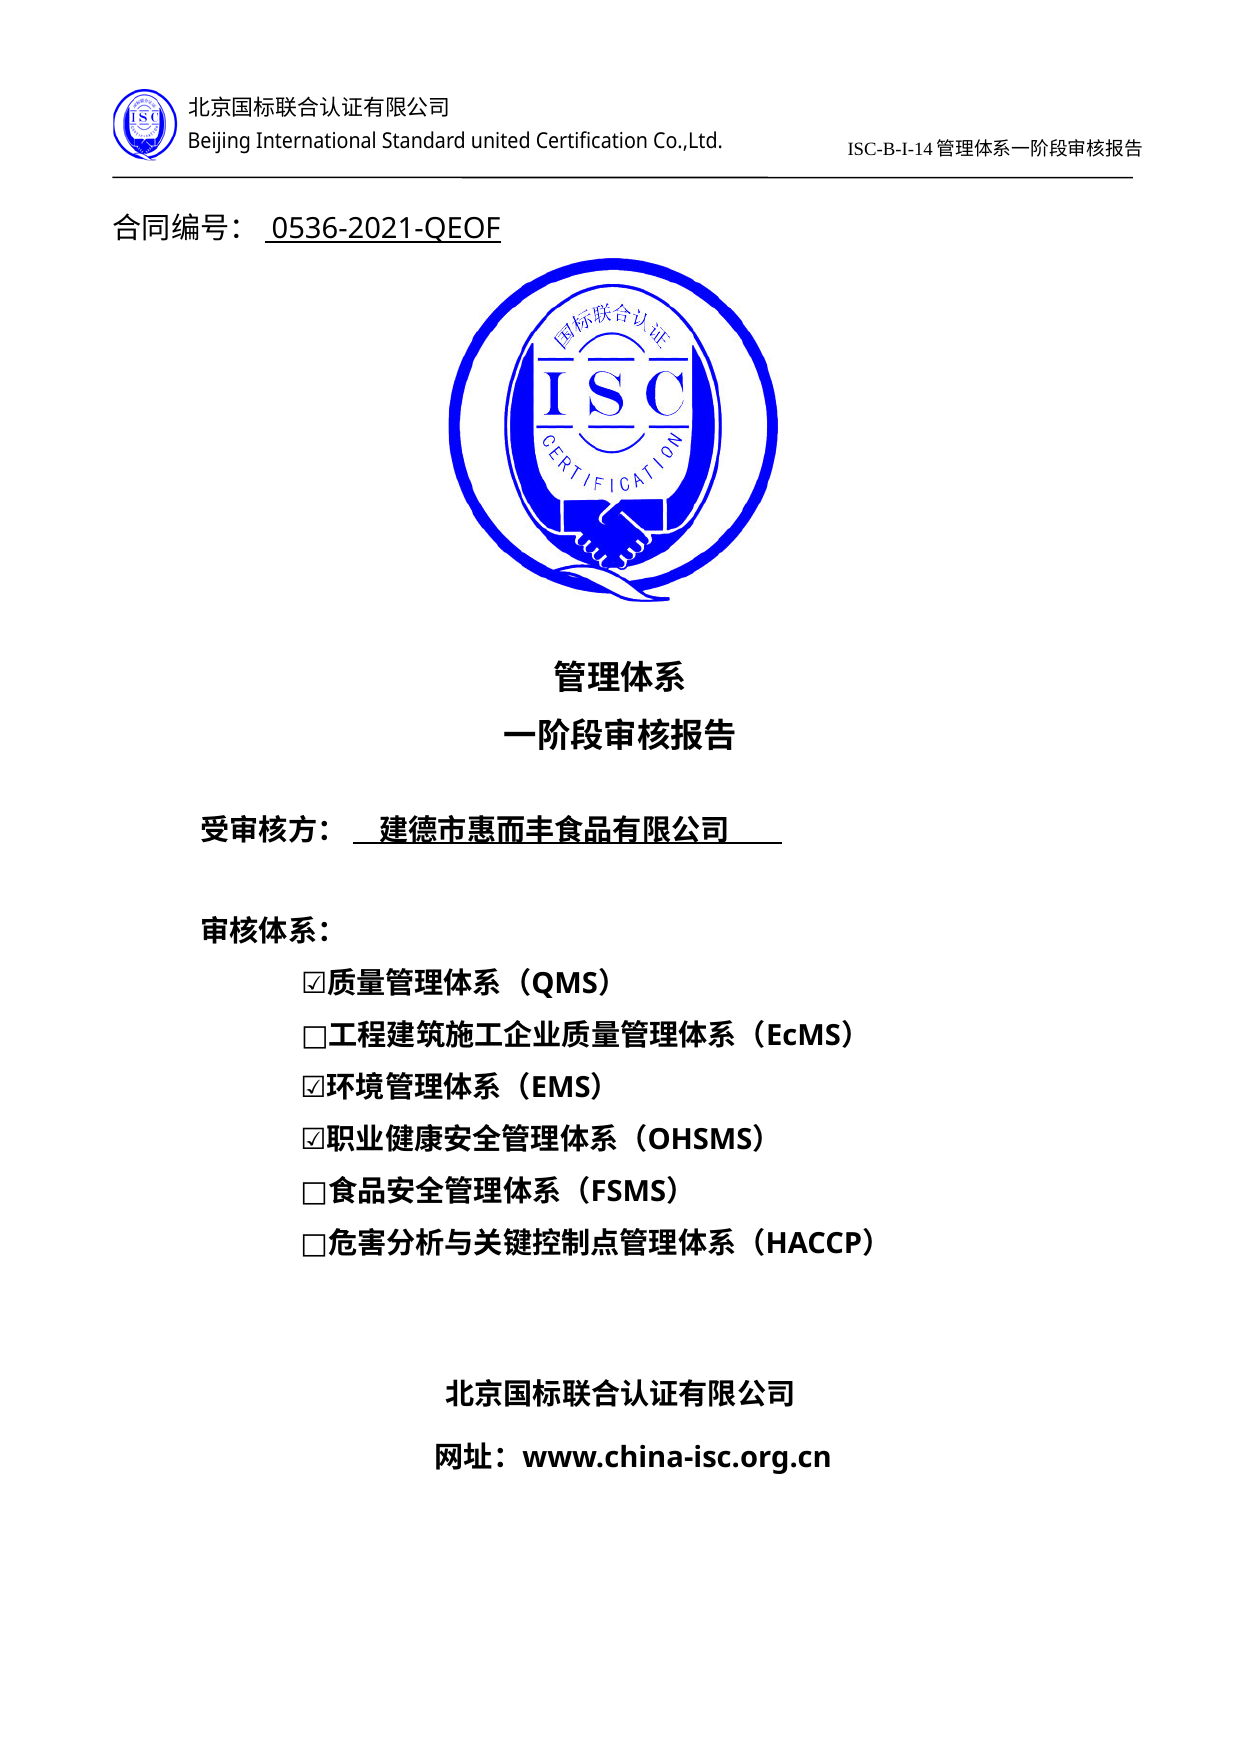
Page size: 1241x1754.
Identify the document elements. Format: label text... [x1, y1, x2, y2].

text □食品安全管理体系（FSMS） [112, 1168, 1128, 1210]
text ☑职业健康安全管理体系（OHSMS） [112, 1116, 1128, 1158]
text 受审核方： 建德市惠而丰食品有限公司 [112, 806, 1128, 848]
text □危害分析与关键控制点管理体系（HACCP） [112, 1220, 1128, 1262]
picture [112, 89, 180, 161]
picture [448, 258, 792, 602]
text ☑环境管理体系（EMS） [112, 1063, 1128, 1106]
text 审核体系： [112, 907, 1128, 950]
text 网址：www.china-isc.org.cn [112, 1423, 1128, 1488]
text 一阶段审核报告 [112, 709, 1128, 757]
text □工程建筑施工企业质量管理体系（EcMS） [112, 1011, 1128, 1054]
text ☑质量管理体系（QMS） [112, 959, 1128, 1002]
text 北京国标联合认证有限公司 [112, 1371, 1128, 1413]
text 合同编号： 0536-2021-QEOF [112, 193, 1086, 258]
text 管理体系 [112, 651, 1128, 699]
